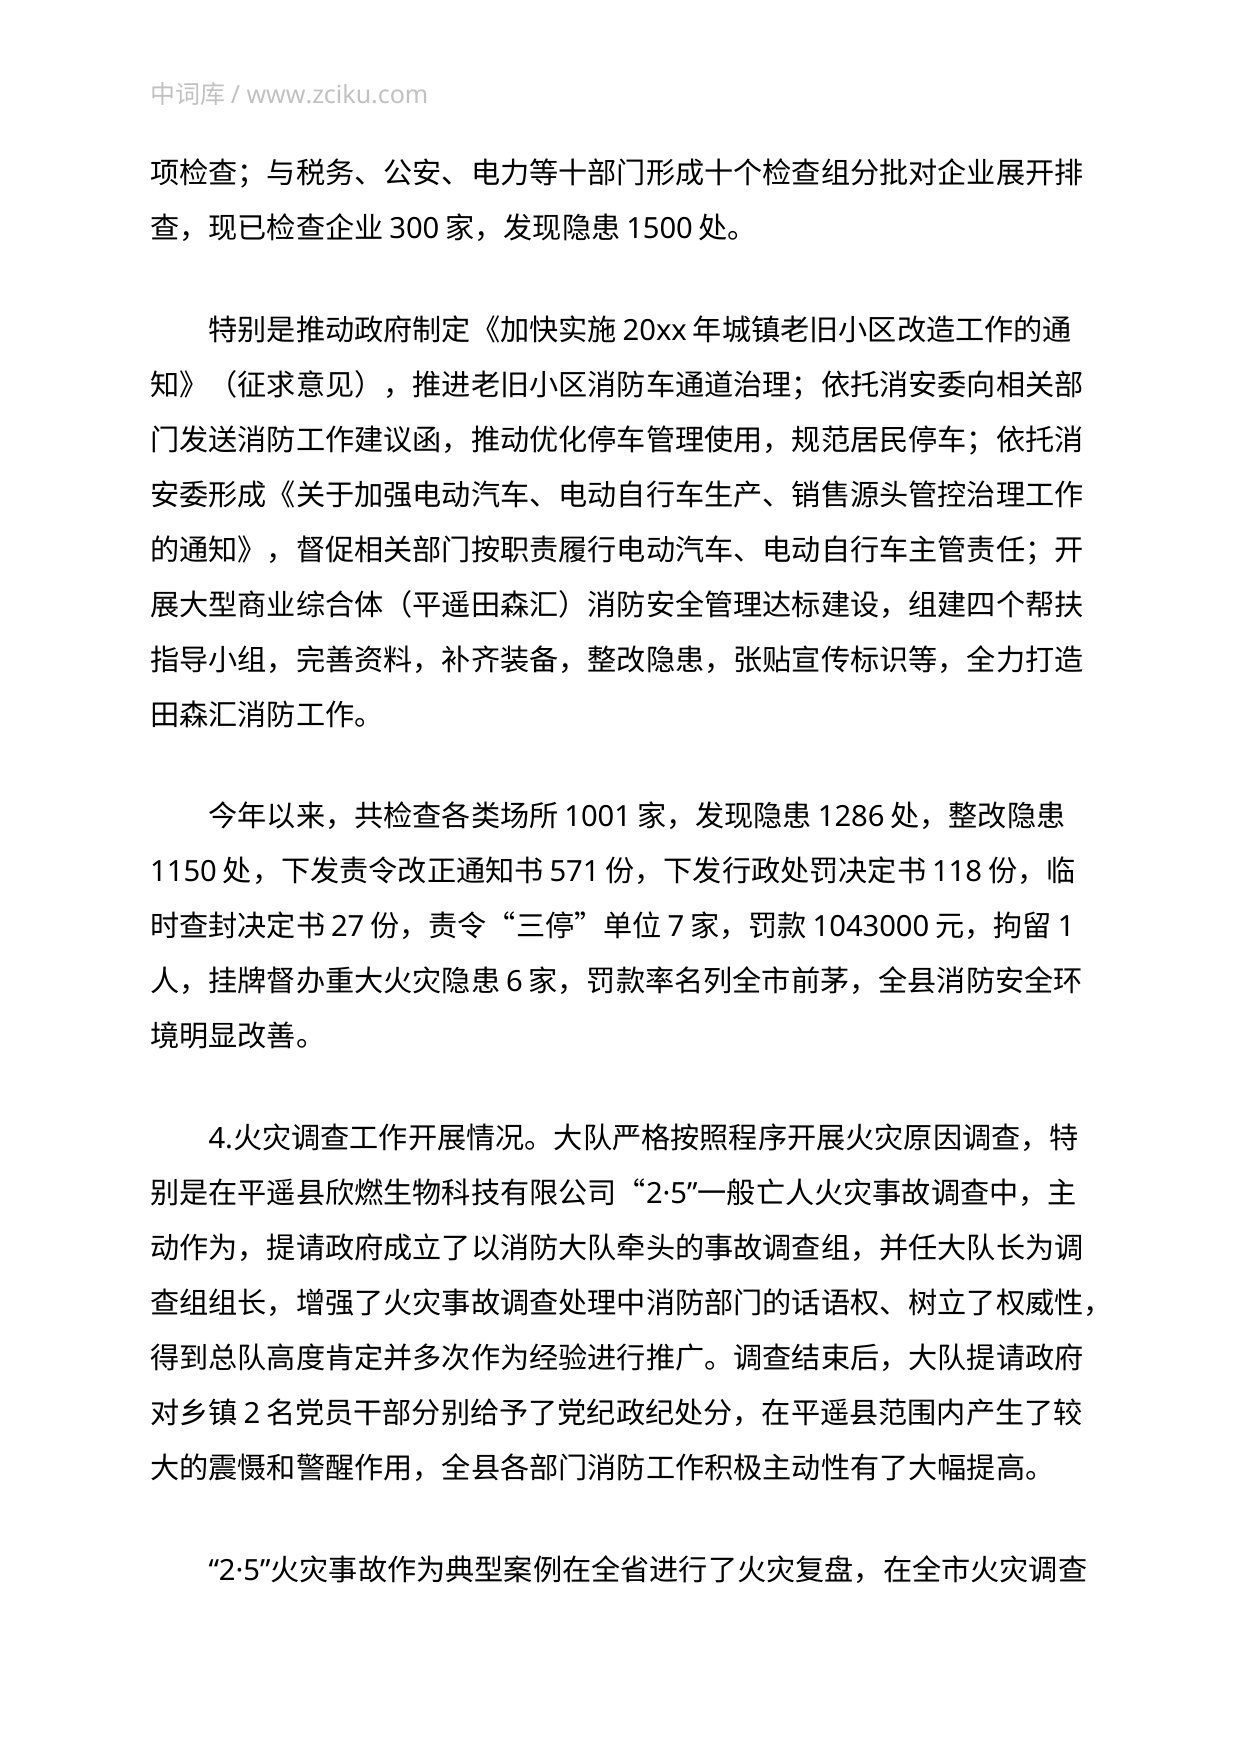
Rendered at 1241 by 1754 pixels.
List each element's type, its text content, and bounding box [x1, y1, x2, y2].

text 特别是推动政府制定《加快实施20xx年城镇老旧小区改造工作的通知》（征求意见），推进老旧小区消防车通道治理；依托消安委向相关部门发送消防工作建议函，推动优化停车管理使用，规范居民停车；依托消安委形成《关于加强电动汽车、电动自行车生产、销售源头管控治理工作的通知》，督促相关部门按职责履行电动汽车、电动自行车主管责任；开展大型商业综合体（平遥田森汇）消防安全管理达标建设，组建四个帮扶指导小组，完善资料，补齐装备，整改隐患，张贴宣传标识等，全力打造田森汇消防工作。 [150, 307, 1090, 733]
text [150, 1546, 1090, 1589]
text 4.火灾调查工作开展情况。大队严格按照程序开展火灾原因调查，特别是在平遥县欣燃生物科技有限公司“2·5”一般亡人火灾事故调查中，主动作为，提请政府成立了以消防大队牵头的事故调查组，并任大队长为调查组组长，增强了火灾事故调查处理中消防部门的话语权、树立了权威性，得到总队高度肯定并多次作为经验进行推广。调查结束后，大队提请政府对乡镇2名党员干部分别给予了党纪政纪处分，在平遥县范围内产生了较大的震慑和警醒作用，全县各部门消防工作积极主动性有了大幅提高。 [150, 1115, 1090, 1487]
text 今年以来，共检查各类场所1001家，发现隐患1286处，整改隐患1150处，下发责令改正通知书571份，下发行政处罚决定书118份，临时查封决定书27份，责令“三停”单位7家，罚款1043000元，拘留1人，挂牌督办重大火灾隐患6家，罚款率名列全市前茅，全县消防安全环境明显改善。 [150, 793, 1090, 1055]
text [150, 150, 1090, 247]
